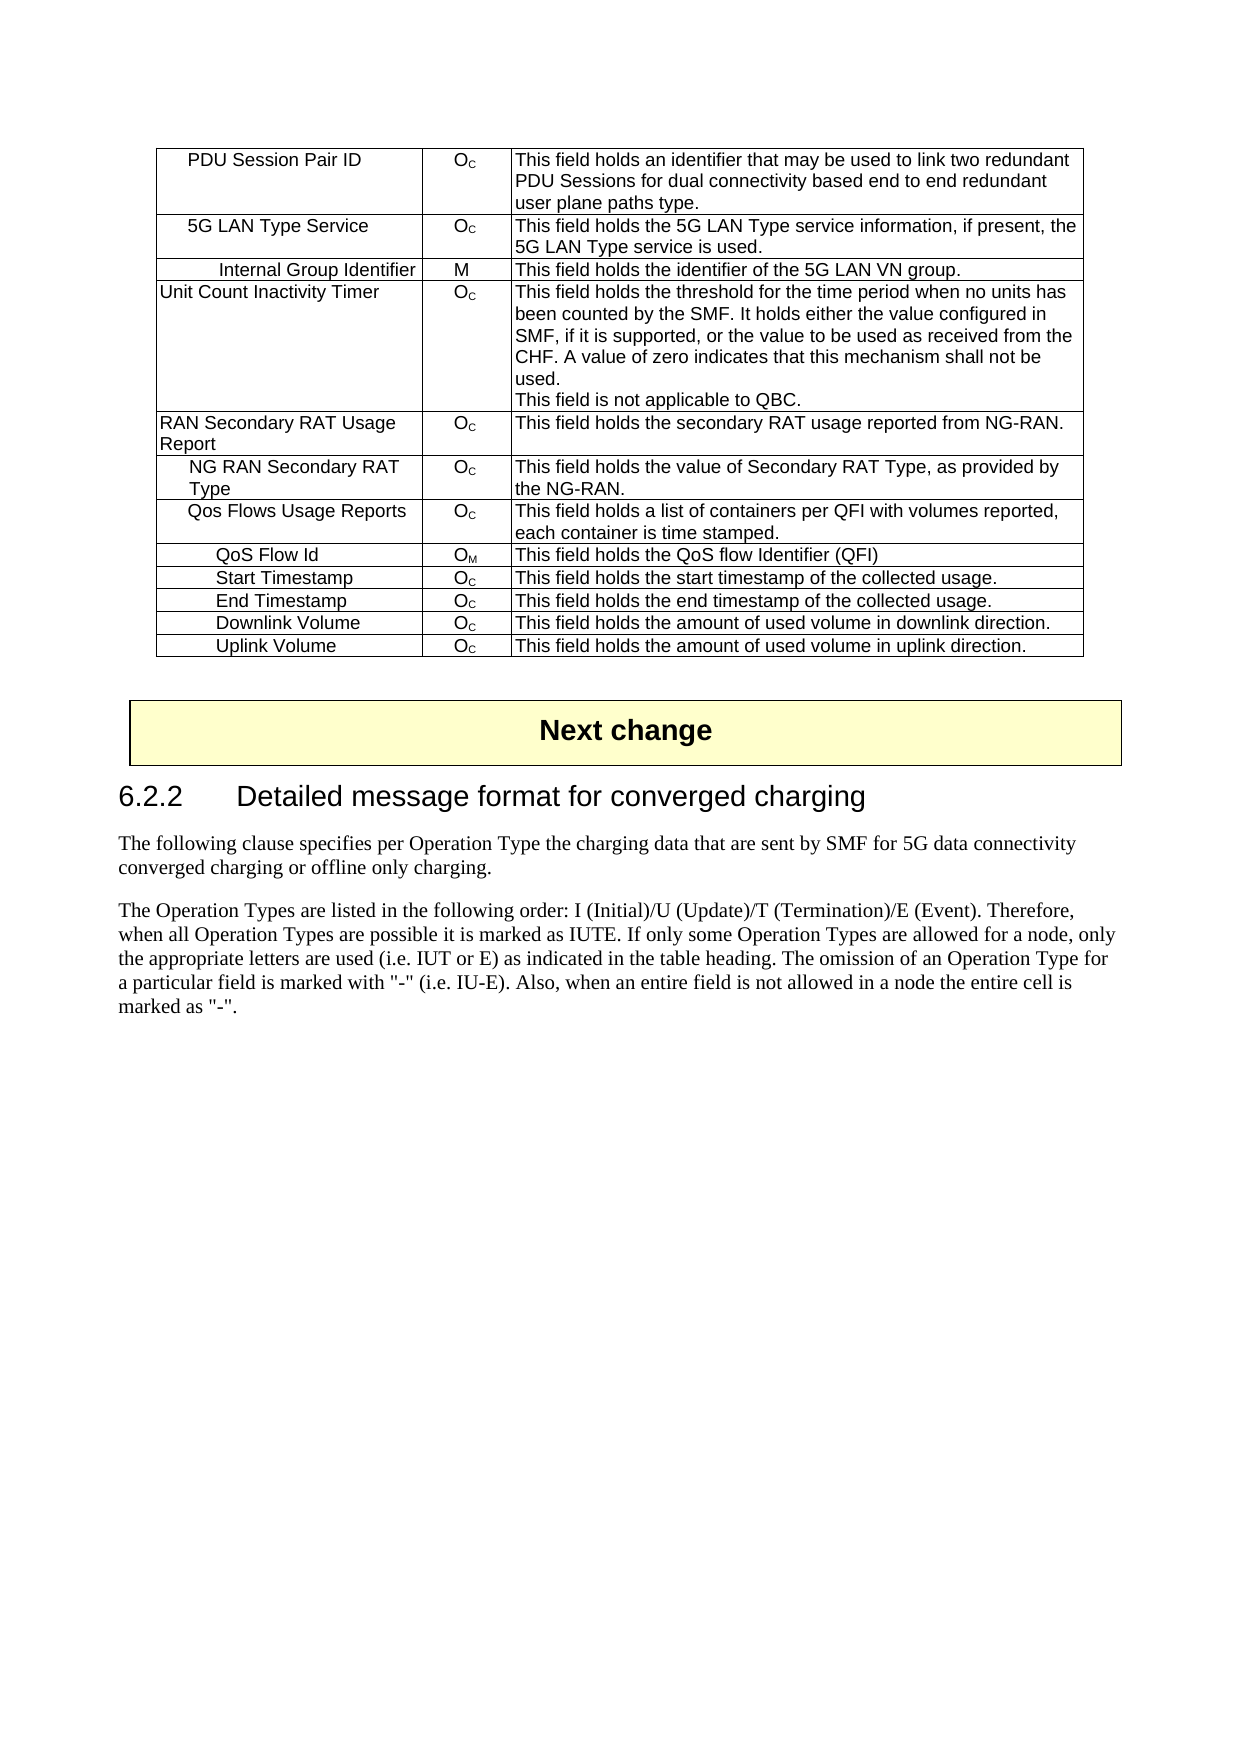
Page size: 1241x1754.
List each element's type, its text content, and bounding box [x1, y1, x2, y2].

table_cell Downlink Volume [157, 612, 422, 633]
table_cell OC [423, 500, 511, 543]
table_cell RAN Secondary RAT Usage Report [157, 412, 422, 455]
table_cell This field holds the identifier of the 5G LAN VN group. [512, 259, 1083, 280]
table_cell PDU Session Pair ID [157, 149, 422, 213]
table_cell OC [423, 456, 511, 499]
subtitle 6.2.2 Detailed message format for converged charging [118, 779, 1122, 812]
table_cell OC [423, 281, 511, 411]
table_cell Internal Group Identifier [157, 259, 422, 280]
text The Operation Types are listed in the following order: I (Initial)/U (Update)/T (Termination)/E (Event). Therefore, when all Operation Types are possible it is marked as IUTE. If only some Operation Types are allowed for a node, only the appropriate letters are used (i.e. IUT or E) as indicated in the table heading. The omission of an Operation Type for a particular field is marked with "-" (i.e. IU-E). Also, when an entire field is not allowed in a node the entire cell is marked as "-". [118, 898, 1122, 1018]
table_cell Start Timestamp [157, 567, 422, 588]
table_cell This field holds the 5G LAN Type service information, if present, the 5G LAN Type service is used. [512, 215, 1083, 258]
table_cell QoS Flow Id [157, 544, 422, 566]
table_cell This field holds the end timestamp of the collected usage. [512, 589, 1083, 611]
table_cell Qos Flows Usage Reports [157, 500, 422, 543]
table_cell This field holds the threshold for the time period when no units has been counted by the SMF. It holds either the value configured in SMF, if it is supported, or the value to be used as received from the CHF. A value of zero indicates that this mechanism shall not be used. This field is not applicable to QBC. [512, 281, 1083, 411]
table_cell This field holds the amount of used volume in downlink direction. [512, 612, 1083, 633]
table_cell This field holds the QoS flow Identifier (QFI) [512, 544, 1083, 566]
table_cell 5G LAN Type Service [157, 215, 422, 258]
table_cell OC [423, 589, 511, 611]
table_cell This field holds an identifier that may be used to link two redundant PDU Sessions for dual connectivity based end to end redundant user plane paths type. [512, 149, 1083, 213]
table_cell This field holds a list of containers per QFI with volumes reported, each container is time stamped. [512, 500, 1083, 543]
table_cell This field holds the value of Secondary RAT Type, as provided by the NG-RAN. [512, 456, 1083, 499]
table_cell OC [423, 635, 511, 656]
table_cell OC [423, 567, 511, 588]
table_cell OM [423, 544, 511, 566]
text The following clause specifies per Operation Type the charging data that are sent by SMF for 5G data connectivity converged charging or offline only charging. [118, 831, 1122, 879]
table_cell This field holds the amount of used volume in uplink direction. [512, 635, 1083, 656]
table_cell This field holds the secondary RAT usage reported from NG-RAN. [512, 412, 1083, 455]
table_cell NG RAN Secondary RAT Type [157, 456, 422, 499]
table_cell OC [423, 412, 511, 455]
table_cell OC [423, 149, 511, 213]
table_cell OC [423, 612, 511, 633]
table_header Next change [131, 701, 1121, 765]
table_cell This field holds the start timestamp of the collected usage. [512, 567, 1083, 588]
table_cell End Timestamp [157, 589, 422, 611]
table_cell M [423, 259, 511, 280]
table_cell OC [423, 215, 511, 258]
table_cell Uplink Volume [157, 635, 422, 656]
table_cell Unit Count Inactivity Timer [157, 281, 422, 411]
